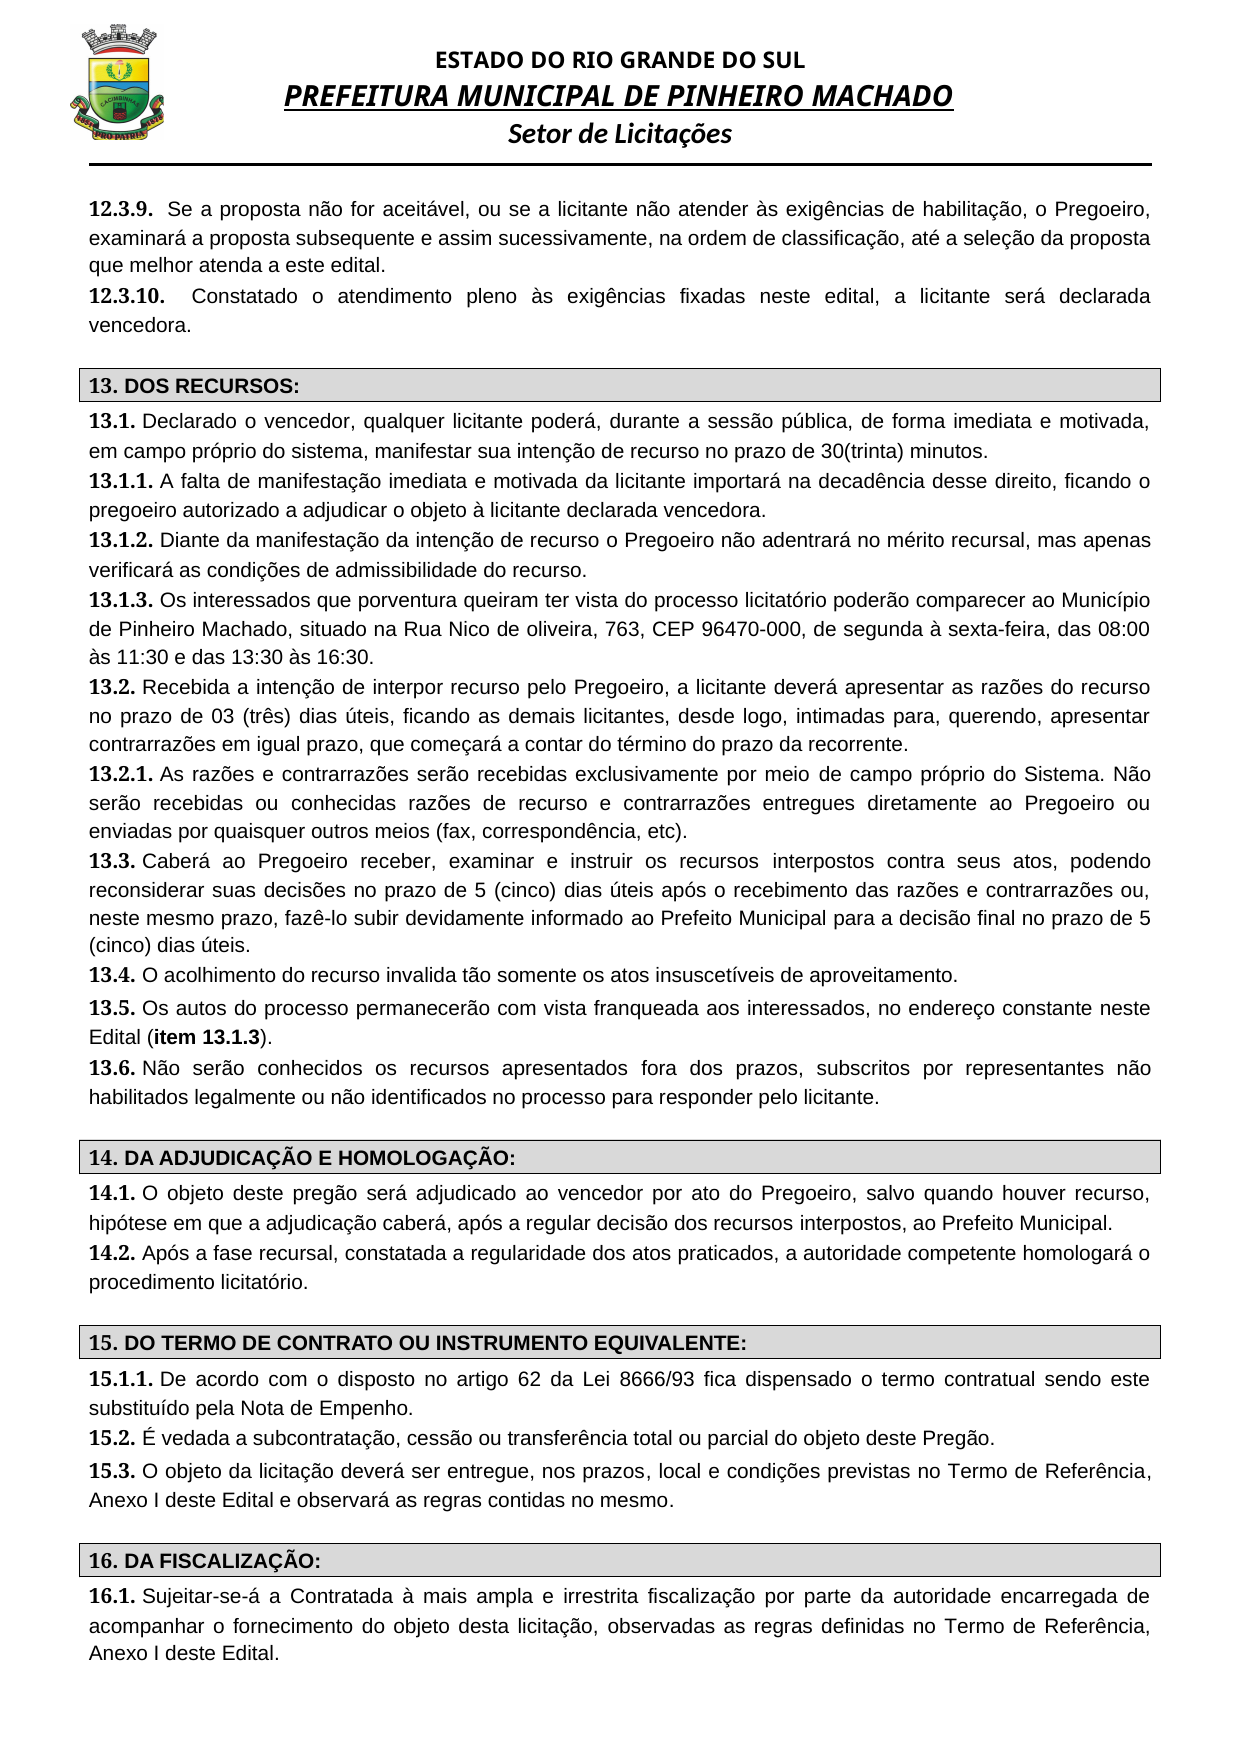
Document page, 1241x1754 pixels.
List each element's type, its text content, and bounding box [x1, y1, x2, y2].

list O acolhimento do recurso invalida tão somente os atos insuscetíveis de aproveitamento. [89, 961, 1152, 989]
list Se a proposta não for aceitável, ou se a licitante não atender às exigências de habilitação, o Pregoeiro, examinará a proposta subsequente e assim sucessivamente, na ordem de classificação, até a seleção da proposta que melhor atenda a este edital. [89, 194, 1152, 277]
list Sujeitar-se-á a Contratada à mais ampla e irrestrita fiscalização por parte da autoridade encarregada de acompanhar o fornecimento do objeto desta licitação, observadas as regras definidas no Termo de Referência, Anexo I deste Edital. [89, 1582, 1152, 1665]
list DA ADJUDICAÇÃO E HOMOLOGAÇÃO: [80, 1141, 1160, 1173]
list As razões e contrarrazões serão recebidas exclusivamente por meio de campo próprio do Sistema. Não serão recebidas ou conhecidas razões de recurso e contrarrazões entregues diretamente ao Pregoeiro ou enviadas por quaisquer outros meios (fax, correspondência, etc). [89, 759, 1152, 842]
list Não serão conhecidos os recursos apresentados fora dos prazos, subscritos por representantes não habilitados legalmente ou não identificados no processo para responder pelo licitante. [89, 1053, 1152, 1108]
list O objeto deste pregão será adjudicado ao vencedor por ato do Pregoeiro, salvo quando houver recurso, hipótese em que a adjudicação caberá, após a regular decisão dos recursos interpostos, ao Prefeito Municipal. [89, 1178, 1152, 1234]
list A falta de manifestação imediata e motivada da licitante importará na decadência desse direito, ficando o pregoeiro autorizado a adjudicar o objeto à licitante declarada vencedora. [89, 466, 1152, 522]
list De acordo com o disposto no artigo 62 da Lei 8666/93 fica dispensado o termo contratual sendo este substituído pela Nota de Empenho. [89, 1364, 1152, 1420]
list Os interessados que porventura queiram ter vista do processo licitatório poderão comparecer ao Município de Pinheiro Machado, situado na Rua Nico de oliveira, 763, CEP 96470-000, de segunda à sexta-feira, das 08:00 às 11:30 e das 13:30 às 16:30. [89, 585, 1152, 668]
list DA FISCALIZAÇÃO: [80, 1544, 1160, 1576]
list O objeto da licitação deverá ser entregue, nos prazos, local e condições previstas no Termo de Referência, Anexo I deste Edital e observará as regras contidas no mesmo. [89, 1456, 1152, 1512]
list Recebida a intenção de interpor recurso pelo Pregoeiro, a licitante deverá apresentar as razões do recurso no prazo de 03 (três) dias úteis, ficando as demais licitantes, desde logo, intimadas para, querendo, apresentar contrarrazões em igual prazo, que começará a contar do término do prazo da recorrente. [89, 672, 1152, 756]
list Constatado o atendimento pleno às exigências fixadas neste edital, a licitante será declarada vencedora. [89, 281, 1152, 337]
list Os autos do processo permanecerão com vista franqueada aos interessados, no endereço constante neste Edital (item 13.1.3). [89, 993, 1152, 1049]
list DO TERMO DE CONTRATO OU INSTRUMENTO EQUIVALENTE: [80, 1326, 1160, 1358]
list É vedada a subcontratação, cessão ou transferência total ou parcial do objeto deste Pregão. [89, 1423, 1152, 1452]
list Caberá ao Pregoeiro receber, examinar e instruir os recursos interpostos contra seus atos, podendo reconsiderar suas decisões no prazo de 5 (cinco) dias úteis após o recebimento das razões e contrarrazões ou, neste mesmo prazo, fazê-lo subir devidamente informado ao Prefeito Municipal para a decisão final no prazo de 5 (cinco) dias úteis. [89, 846, 1152, 957]
list Após a fase recursal, constatada a regularidade dos atos praticados, a autoridade competente homologará o procedimento licitatório. [89, 1238, 1152, 1294]
list Declarado o vencedor, qualquer licitante poderá, durante a sessão pública, de forma imediata e motivada, em campo próprio do sistema, manifestar sua intenção de recurso no prazo de 30(trinta) minutos. [89, 407, 1152, 463]
list Diante da manifestação da intenção de recurso o Pregoeiro não adentrará no mérito recursal, mas apenas verificará as condições de admissibilidade do recurso. [89, 526, 1152, 582]
list DOS RECURSOS: [80, 369, 1160, 401]
picture [70, 24, 164, 140]
